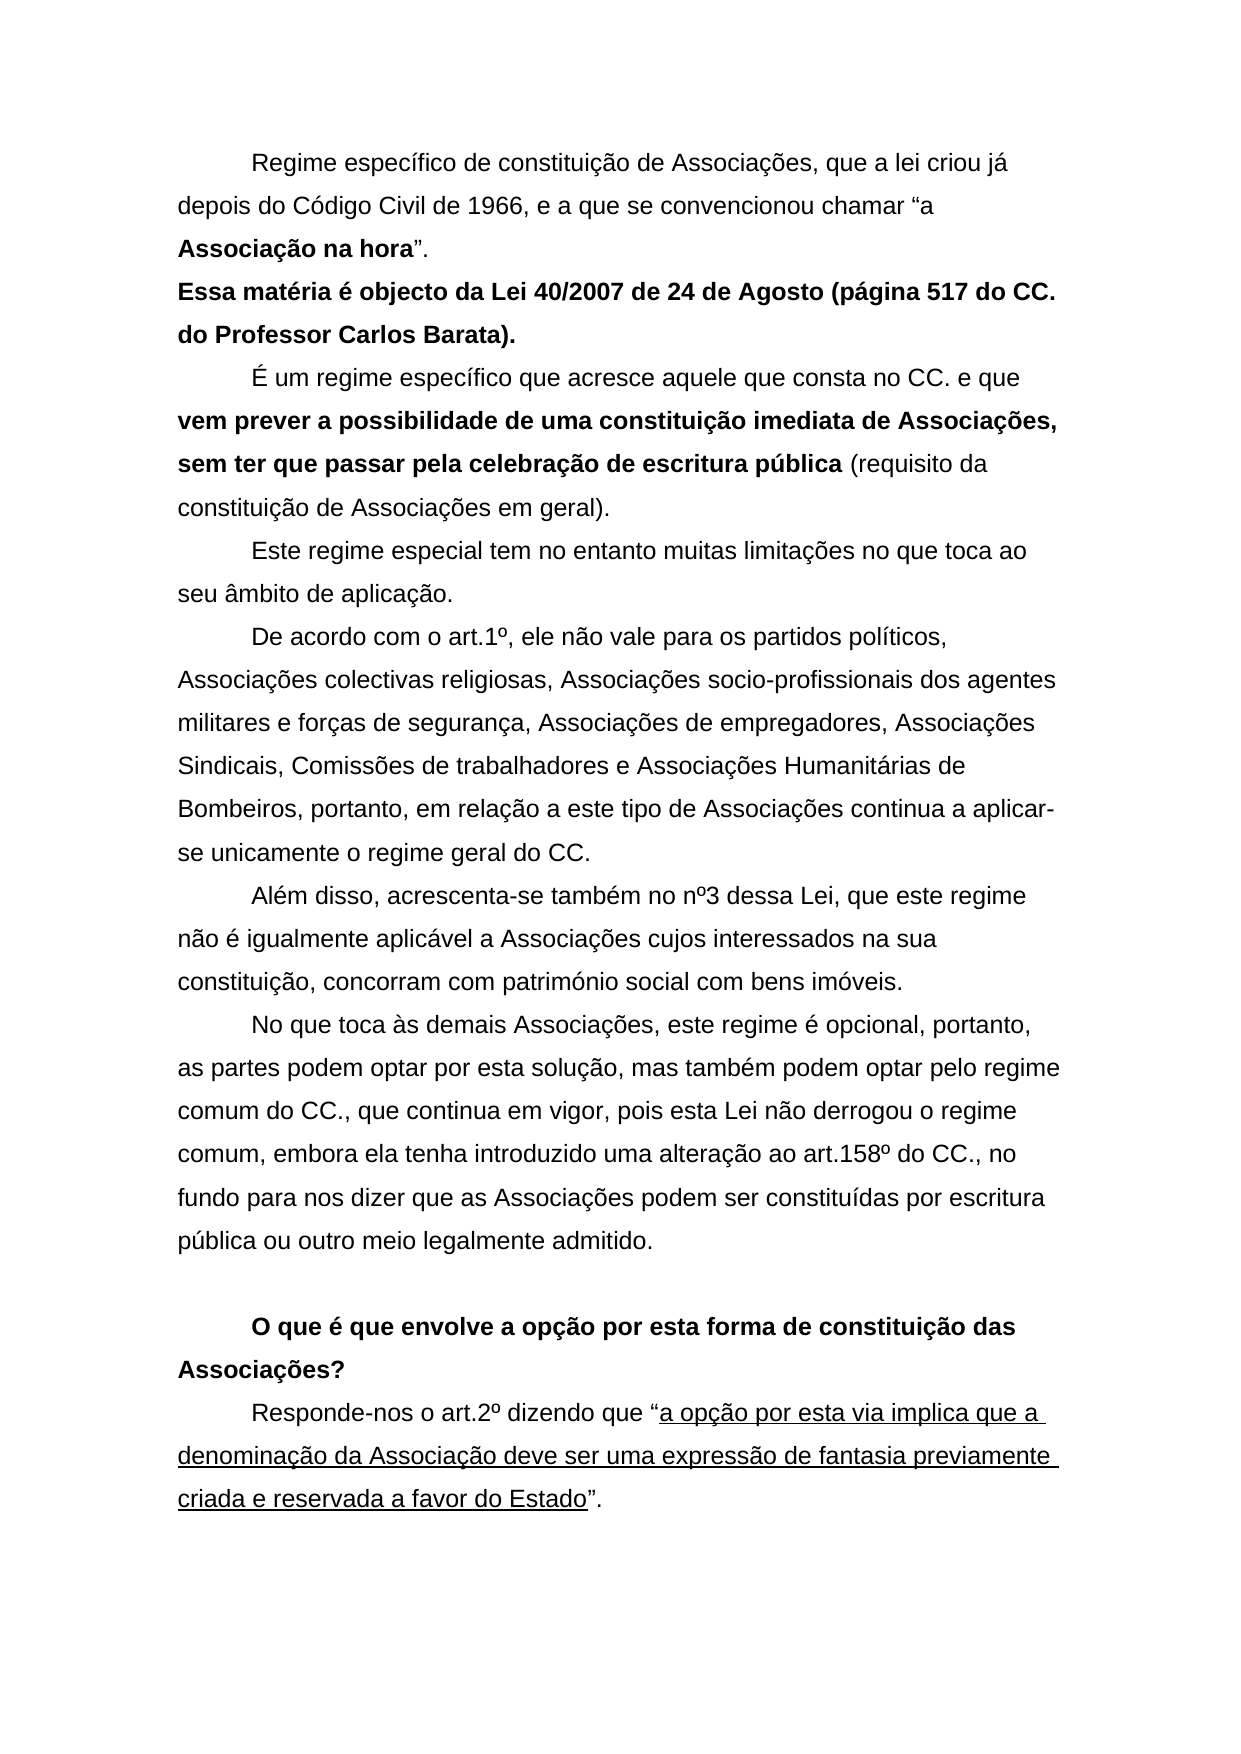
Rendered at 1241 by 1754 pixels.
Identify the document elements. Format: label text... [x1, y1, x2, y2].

text Responde-nos o art.2º dizendo que “a opção por esta via implica que a denominação da Associação deve ser uma expressão de fantasia previamente criada e reservada a favor do Estado”. [177, 1398, 1063, 1513]
text De acordo com o art.1º, ele não vale para os partidos políticos, Associações colectivas religiosas, Associações socio-profissionais dos agentes militares e forças de segurança, Associações de empregadores, Associações Sindicais, Comissões de trabalhadores e Associações Humanitárias de Bombeiros, portanto, em relação a este tipo de Associações continua a aplicar-se unicamente o regime geral do CC. [177, 622, 1063, 866]
text No que toca às demais Associações, este regime é opcional, portanto, as partes podem optar por esta solução, mas também podem optar pelo regime comum do CC., que continua em vigor, pois esta Lei não derrogou o regime comum, embora ela tenha introduzido uma alteração ao art.158º do CC., no fundo para nos dizer que as Associações podem ser constituídas por escritura pública ou outro meio legalmente admitido. [177, 1010, 1063, 1254]
text O que é que envolve a opção por esta forma de constituição das Associações? [177, 1312, 1063, 1384]
text Este regime especial tem no entanto muitas limitações no que toca ao seu âmbito de aplicação. [177, 536, 1063, 608]
text Essa matéria é objecto da Lei 40/2007 de 24 de Agosto (página 517 do CC. do Professor Carlos Barata). [177, 277, 1063, 349]
text Além disso, acrescenta-se também no nº3 dessa Lei, que este regime não é igualmente aplicável a Associações cujos interessados na sua constituição, concorram com património social com bens imóveis. [177, 881, 1063, 996]
text Regime específico de constituição de Associações, que a lei criou já depois do Código Civil de 1966, e a que se convencionou chamar “a Associação na hora”. [177, 148, 1063, 263]
text É um regime específico que acresce aquele que consta no CC. e que vem prever a possibilidade de uma constituição imediata de Associações, sem ter que passar pela celebração de escritura pública (requisito da constituição de Associações em geral). [177, 363, 1063, 521]
